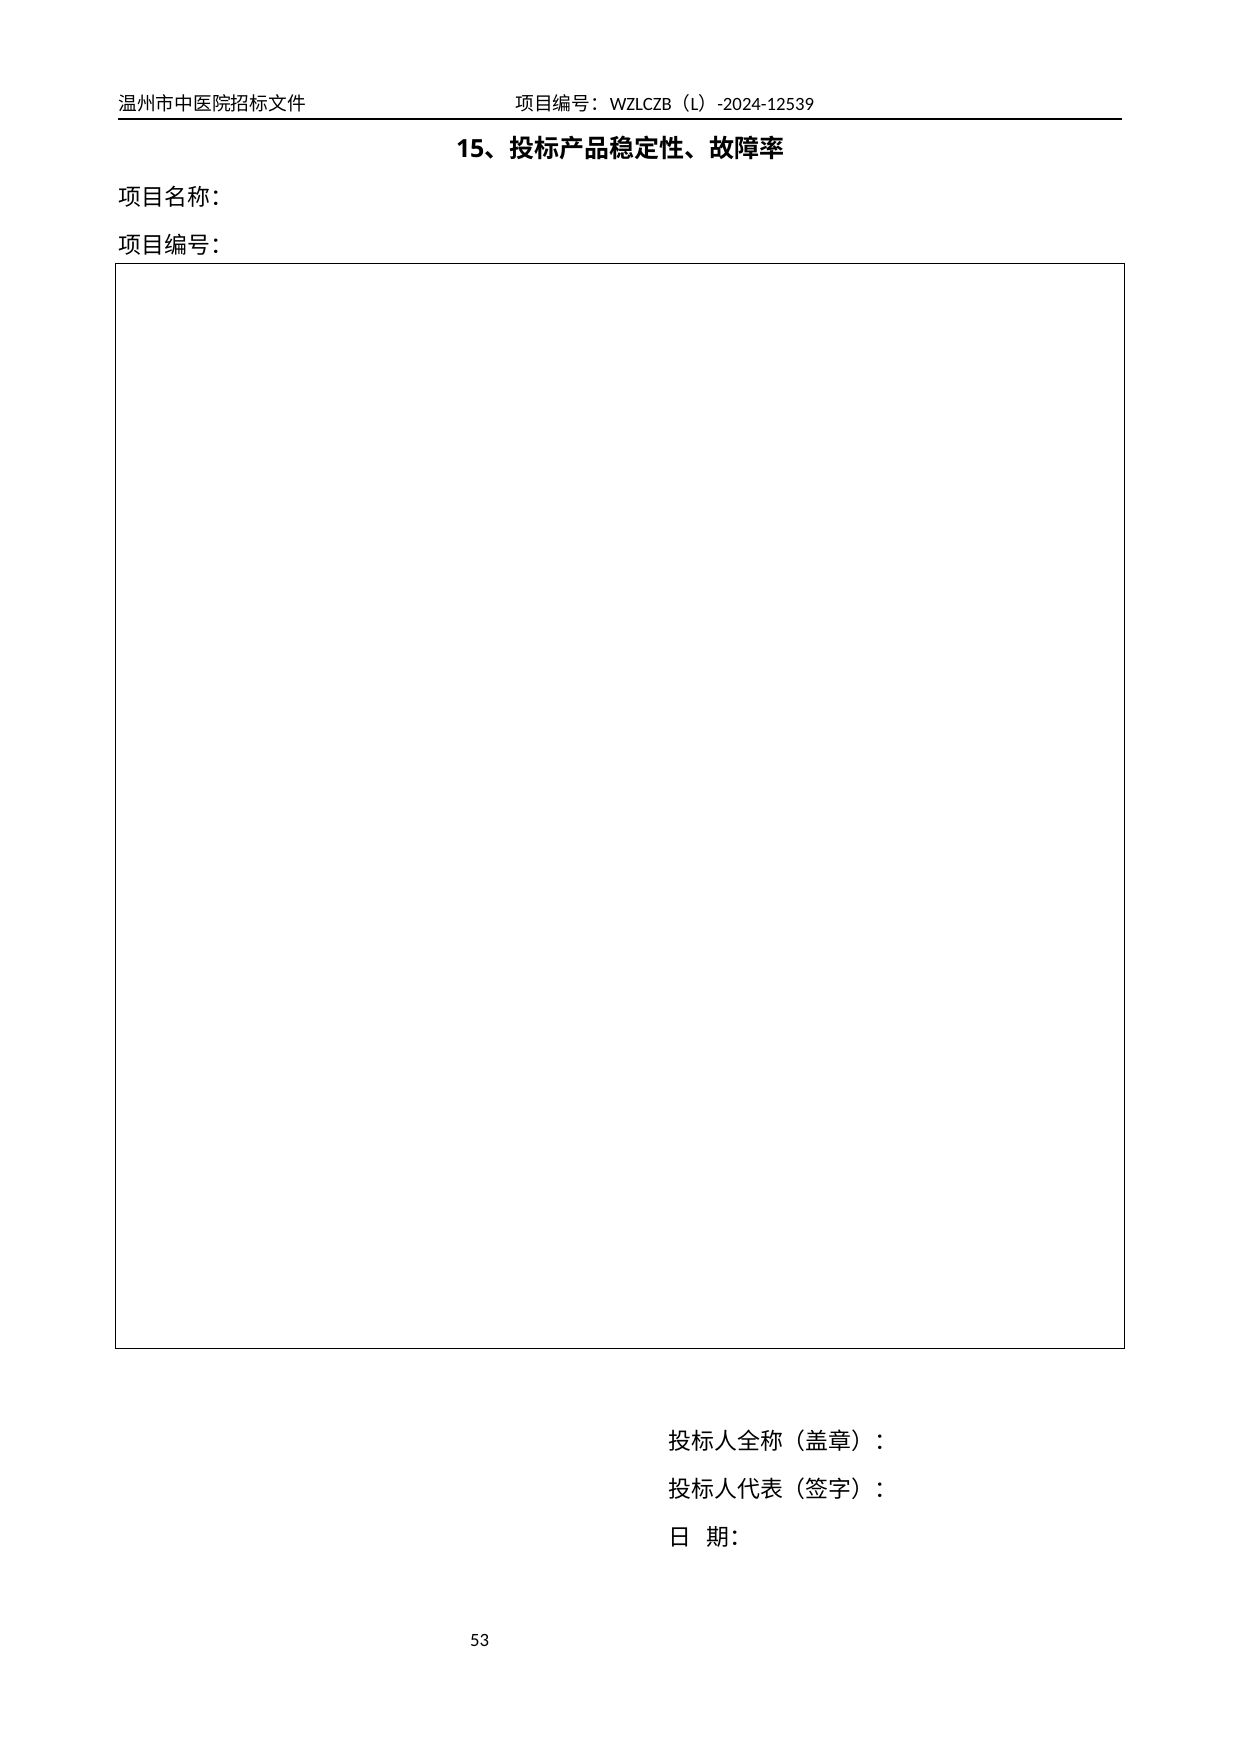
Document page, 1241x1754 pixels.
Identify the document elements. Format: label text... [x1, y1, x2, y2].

text 日 期： [118, 1507, 1122, 1555]
text 项目编号： [118, 215, 1122, 263]
text 投标人全称（盖章）： [118, 1411, 1122, 1459]
table_header [116, 264, 1124, 1347]
text 投标人代表（签字）： [118, 1459, 1122, 1507]
text 项目名称： [118, 167, 1122, 215]
text 15、投标产品稳定性、故障率 [118, 120, 1122, 167]
